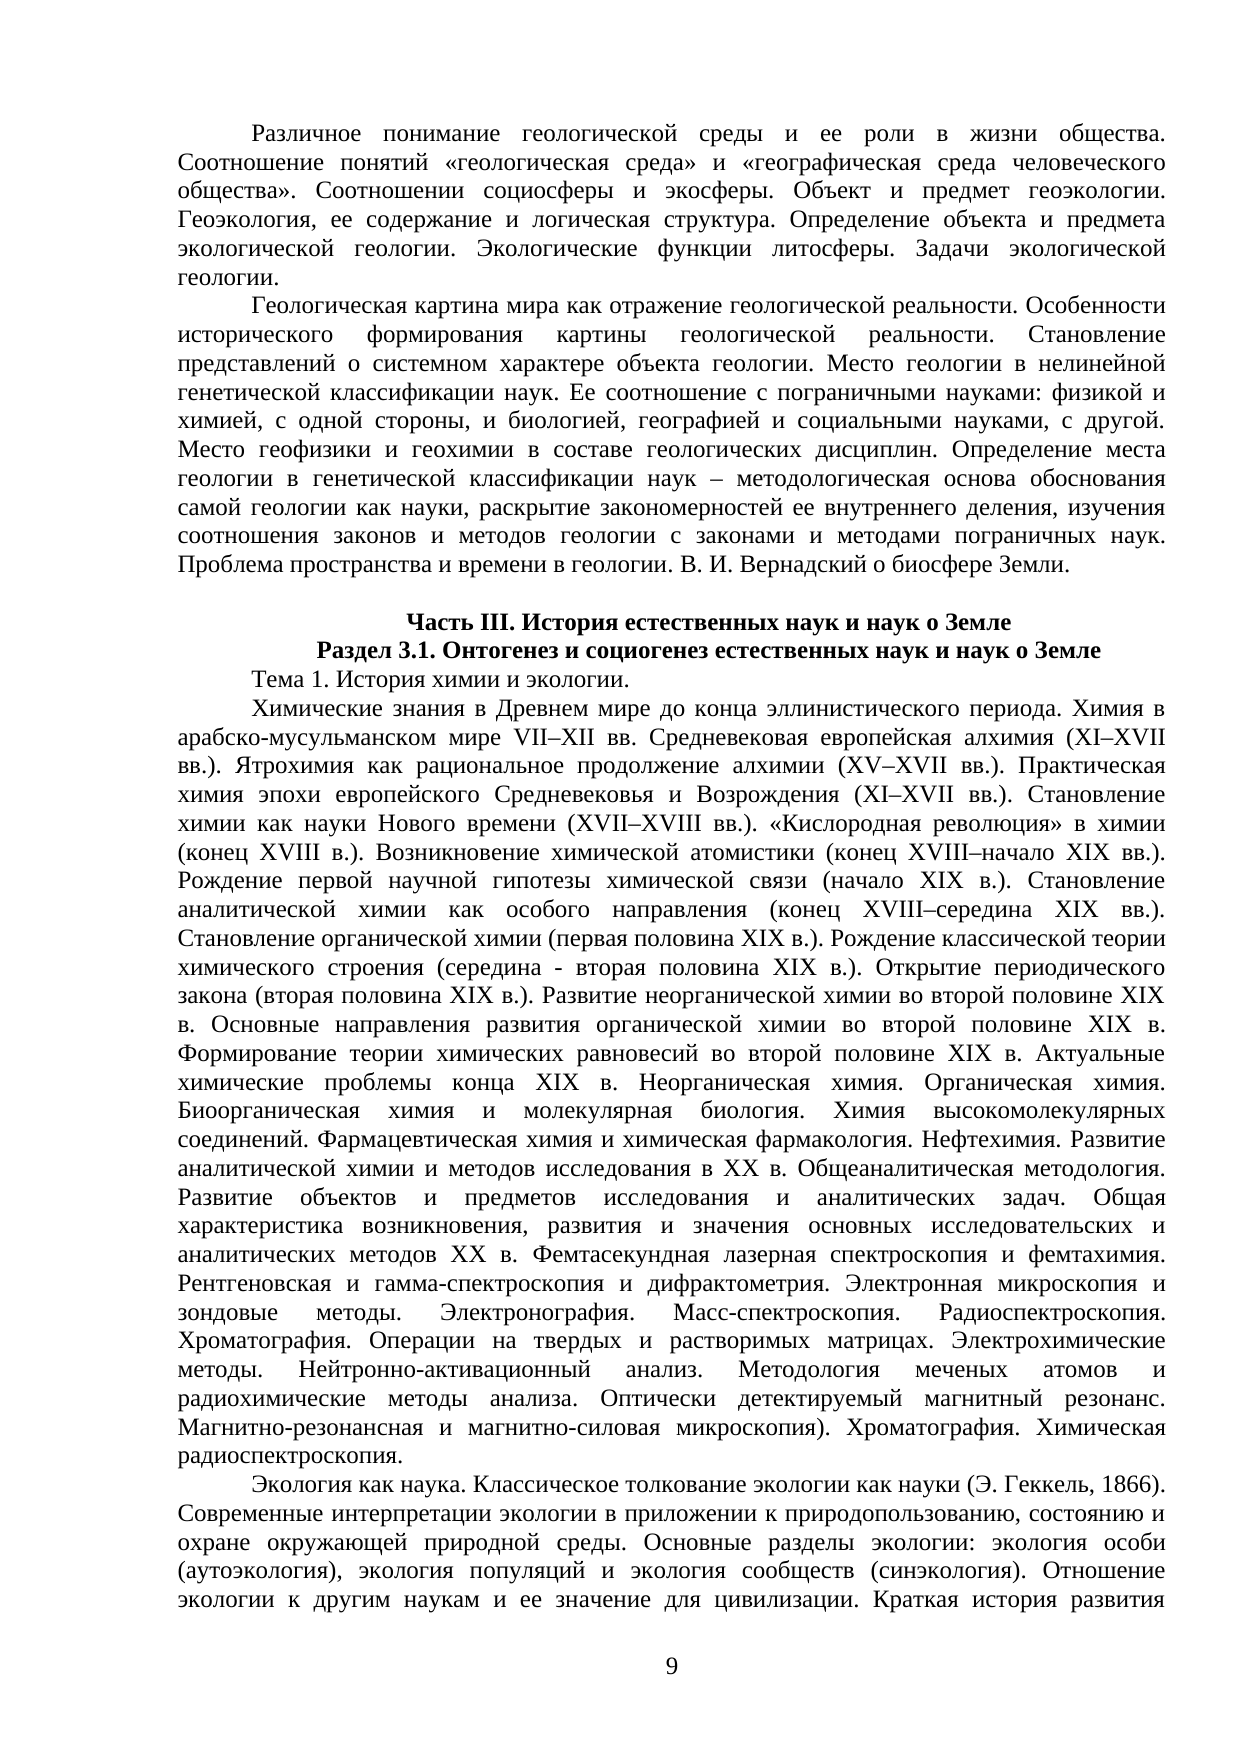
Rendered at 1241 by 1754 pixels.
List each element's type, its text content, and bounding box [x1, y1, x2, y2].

text Тема 1. История химии и экологии. [177, 664, 1167, 693]
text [177, 1469, 1167, 1613]
text Геологическая картина мира как отражение геологической реальности. Особенности исторического формирования картины геологической реальности. Становление представлений о системном характере объекта геологии. Место геологии в нелинейной генетической классификации наук. Ее соотношение с пограничными науками: физикой и химией, с одной стороны, и биологией, географией и социальными науками, с другой. Место геофизики и геохимии в составе геологических дисциплин. Определение места геологии в генетической классификации наук – методологическая основа обоснования самой геологии как науки, раскрытие закономерностей ее внутреннего деления, изучения соотношения законов и методов геологии с законами и методами пограничных наук. Проблема пространства и времени в геологии. В. И. Вернадский о биосфере Земли. [177, 291, 1167, 578]
text Химические знания в Древнем мире до конца эллинистического периода. Химия в арабско-мусульманском мире VII–ХII вв. Средневековая европейская алхимия (ХI–ХVII вв.). Ятрохимия как рациональное продолжение алхимии (ХV–ХVII вв.). Практическая химия эпохи европейского Средневековья и Возрождения (ХI–ХVII вв.). Становление химии как науки Нового времени (ХVII–ХVIII вв.). «Кислородная революция» в химии (конец ХVIII в.). Возникновение химической атомистики (конец ХVIII–начало ХIХ вв.). Рождение первой научной гипотезы химической связи (начало ХIХ в.). Становление аналитической химии как особого направления (конец ХVIII–середина ХIХ вв.). Становление органической химии (первая половина ХIХ в.). Рождение классической теории химического строения (середина - вторая половина ХIХ в.). Открытие периодического закона (вторая половина ХIХ в.). Развитие неорганической химии во второй половине ХIХ в. Основные направления развития органической химии во второй половине ХIХ в. Формирование теории химических равновесий во второй половине ХIХ в. Актуальные химические проблемы конца ХIХ в. Неорганическая химия. Органическая химия. Биоорганическая химия и молекулярная биология. Химия высокомолекулярных соединений. Фармацевтическая химия и химическая фармакология. Нефтехимия. Развитие аналитической химии и методов исследования в ХХ в. Общеаналитическая методология. Развитие объектов и предметов исследования и аналитических задач. Общая характеристика возникновения, развития и значения основных исследовательских и аналитических методов ХХ в. Фемтасекундная лазерная спектроскопия и фемтахимия. Рентгеновская и гамма-спектроскопия и дифрактометрия. Электронная микроскопия и зондовые методы. Электронография. Масс-спектроскопия. Радиоспектроскопия. Хроматография. Операции на твердых и растворимых матрицах. Электрохимические методы. Нейтронно-активационный анализ. Методология меченых атомов и радиохимические методы анализа. Оптически детектируемый магнитный резонанс. Магнитно-резонансная и магнитно-силовая микроскопия). Хроматография. Химическая радиоспектроскопия. [177, 693, 1167, 1469]
text Различное понимание геологической среды и ее роли в жизни общества. Соотношение понятий «геологическая среда» и «географическая среда человеческого общества». Соотношении социосферы и экосферы. Объект и предмет геоэкологии. Геоэкология, ее содержание и логическая структура. Определение объекта и предмета экологической геологии. Экологические функции литосферы. Задачи экологической геологии. [177, 118, 1167, 291]
text Часть III. История естественных наук и наук о Земле [177, 607, 1167, 636]
text Раздел 3.1. Онтогенез и социогенез естественных наук и наук о Земле [177, 636, 1167, 664]
